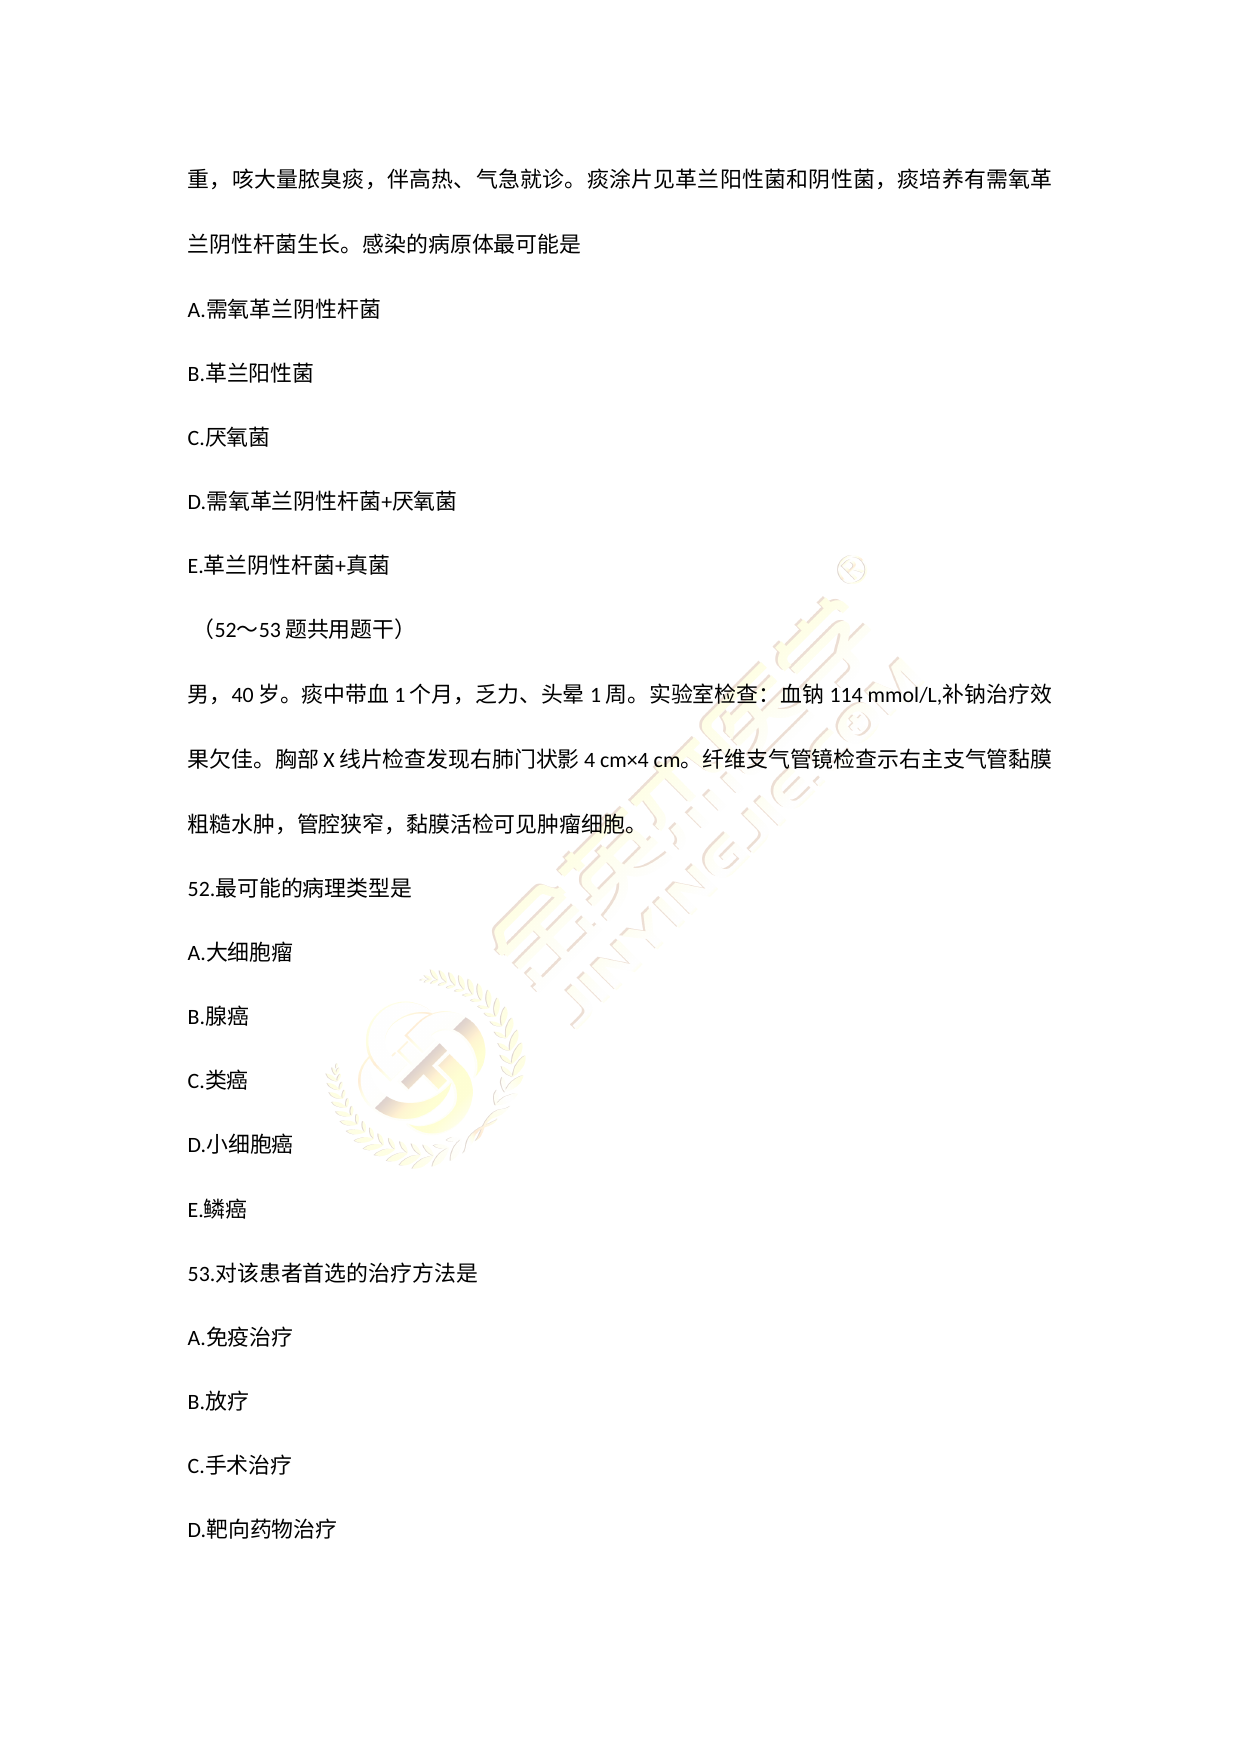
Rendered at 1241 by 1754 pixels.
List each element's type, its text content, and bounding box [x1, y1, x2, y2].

text C.类癌 [187, 1063, 1053, 1095]
text （52～53题共用题干） [187, 612, 1053, 644]
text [187, 162, 1053, 259]
text C.厌氧菌 [187, 419, 1053, 452]
text E.革兰阴性杆菌+真菌 [187, 548, 1053, 580]
text D.需氧革兰阴性杆菌+厌氧菌 [187, 484, 1053, 516]
text A.需氧革兰阴性杆菌 [187, 291, 1053, 324]
text 52.最可能的病理类型是 [187, 870, 1053, 903]
text A.大细胞瘤 [187, 934, 1053, 967]
text D.靶向药物治疗 [187, 1512, 1053, 1544]
text B.革兰阳性菌 [187, 355, 1053, 388]
text B.腺癌 [187, 999, 1053, 1031]
text 男，40岁。痰中带血1个月，乏力、头晕1周。实验室检查：血钠114 mmol/L,补钠治疗效果欠佳。胸部X线片检查发现右肺门状影4 cm×4 cm。纤维支气管镜检查示右主支气管黏膜粗糙水肿，管腔狭窄，黏膜活检可见肿瘤细胞。 [187, 676, 1053, 839]
text B.放疗 [187, 1384, 1053, 1416]
text E.鳞癌 [187, 1191, 1053, 1224]
text A.免疫治疗 [187, 1319, 1053, 1352]
text D.小细胞癌 [187, 1127, 1053, 1159]
text 53.对该患者首选的治疗方法是 [187, 1255, 1053, 1288]
text C.手术治疗 [187, 1448, 1053, 1480]
